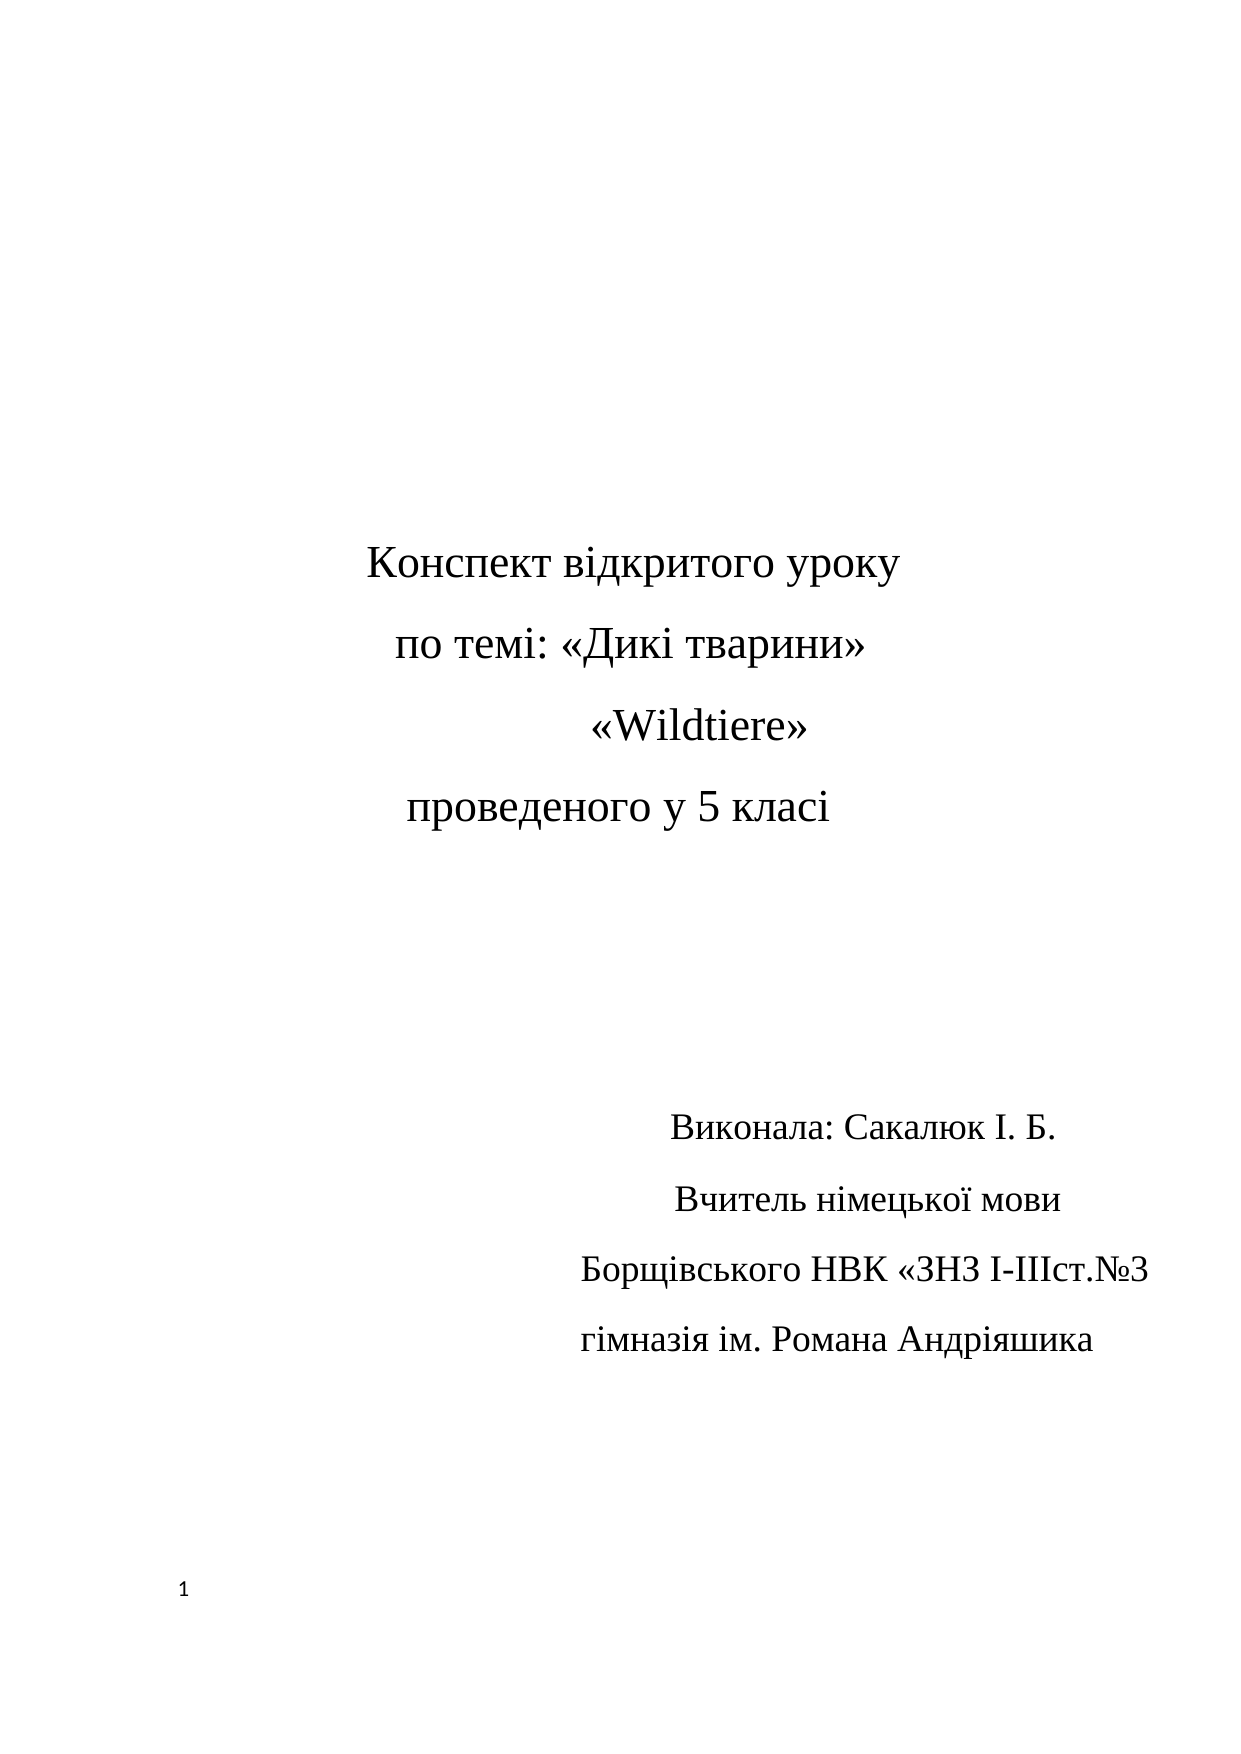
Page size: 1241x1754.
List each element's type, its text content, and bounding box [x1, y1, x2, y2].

text гімназія ім. Романа Андріяшика [177, 1317, 1152, 1360]
text Вчитель німецької мови [177, 1176, 1152, 1219]
text проведеного у 5 класі [177, 779, 1152, 832]
text Виконала: Сакалюк І. Б. [177, 1104, 1152, 1147]
text Конспект відкритого уроку [177, 535, 1152, 587]
text «Wildtiere» [177, 697, 1152, 750]
text Борщівського НВК «ЗНЗ І-ІІІст.№3 [177, 1246, 1152, 1289]
text по темі: «Дикі тварини» [177, 616, 1152, 669]
